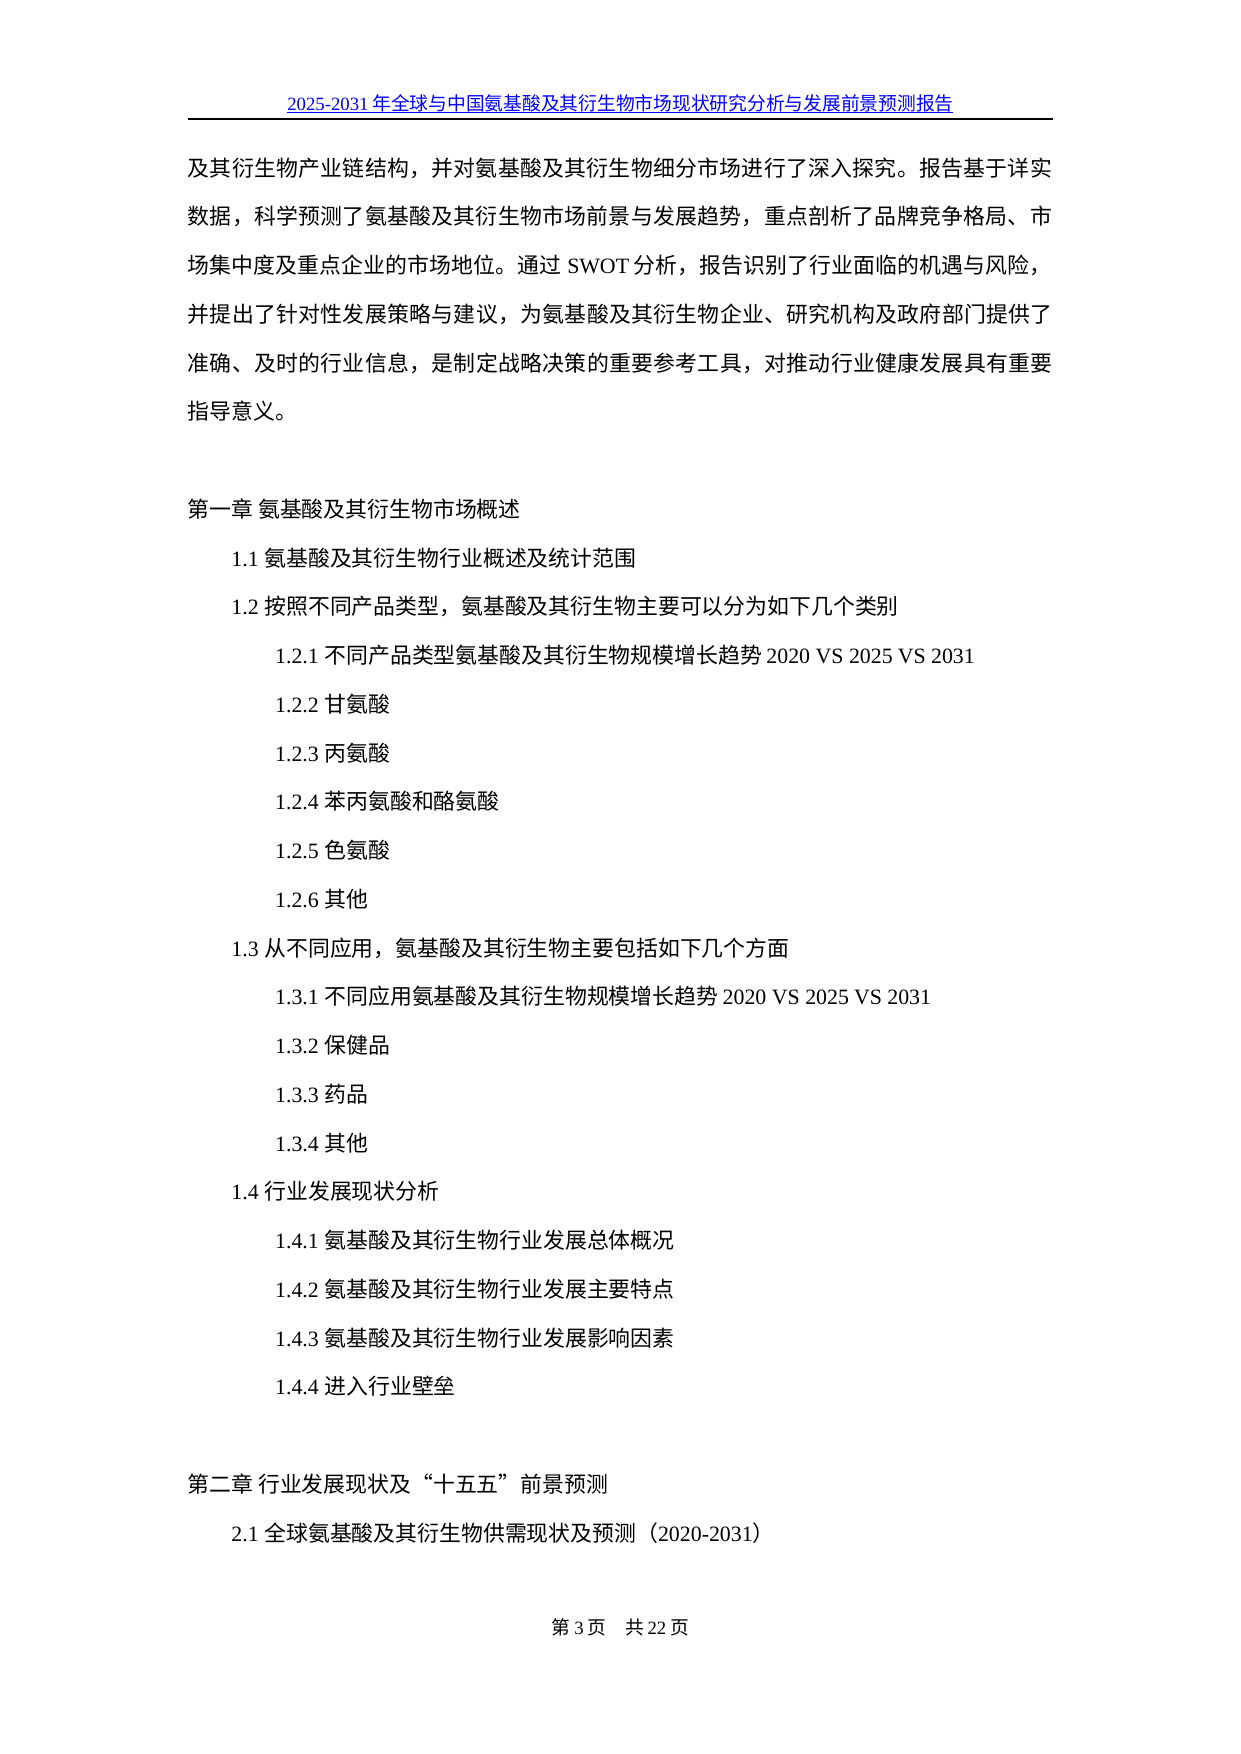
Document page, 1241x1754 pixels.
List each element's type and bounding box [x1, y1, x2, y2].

text [187, 150, 1053, 1548]
